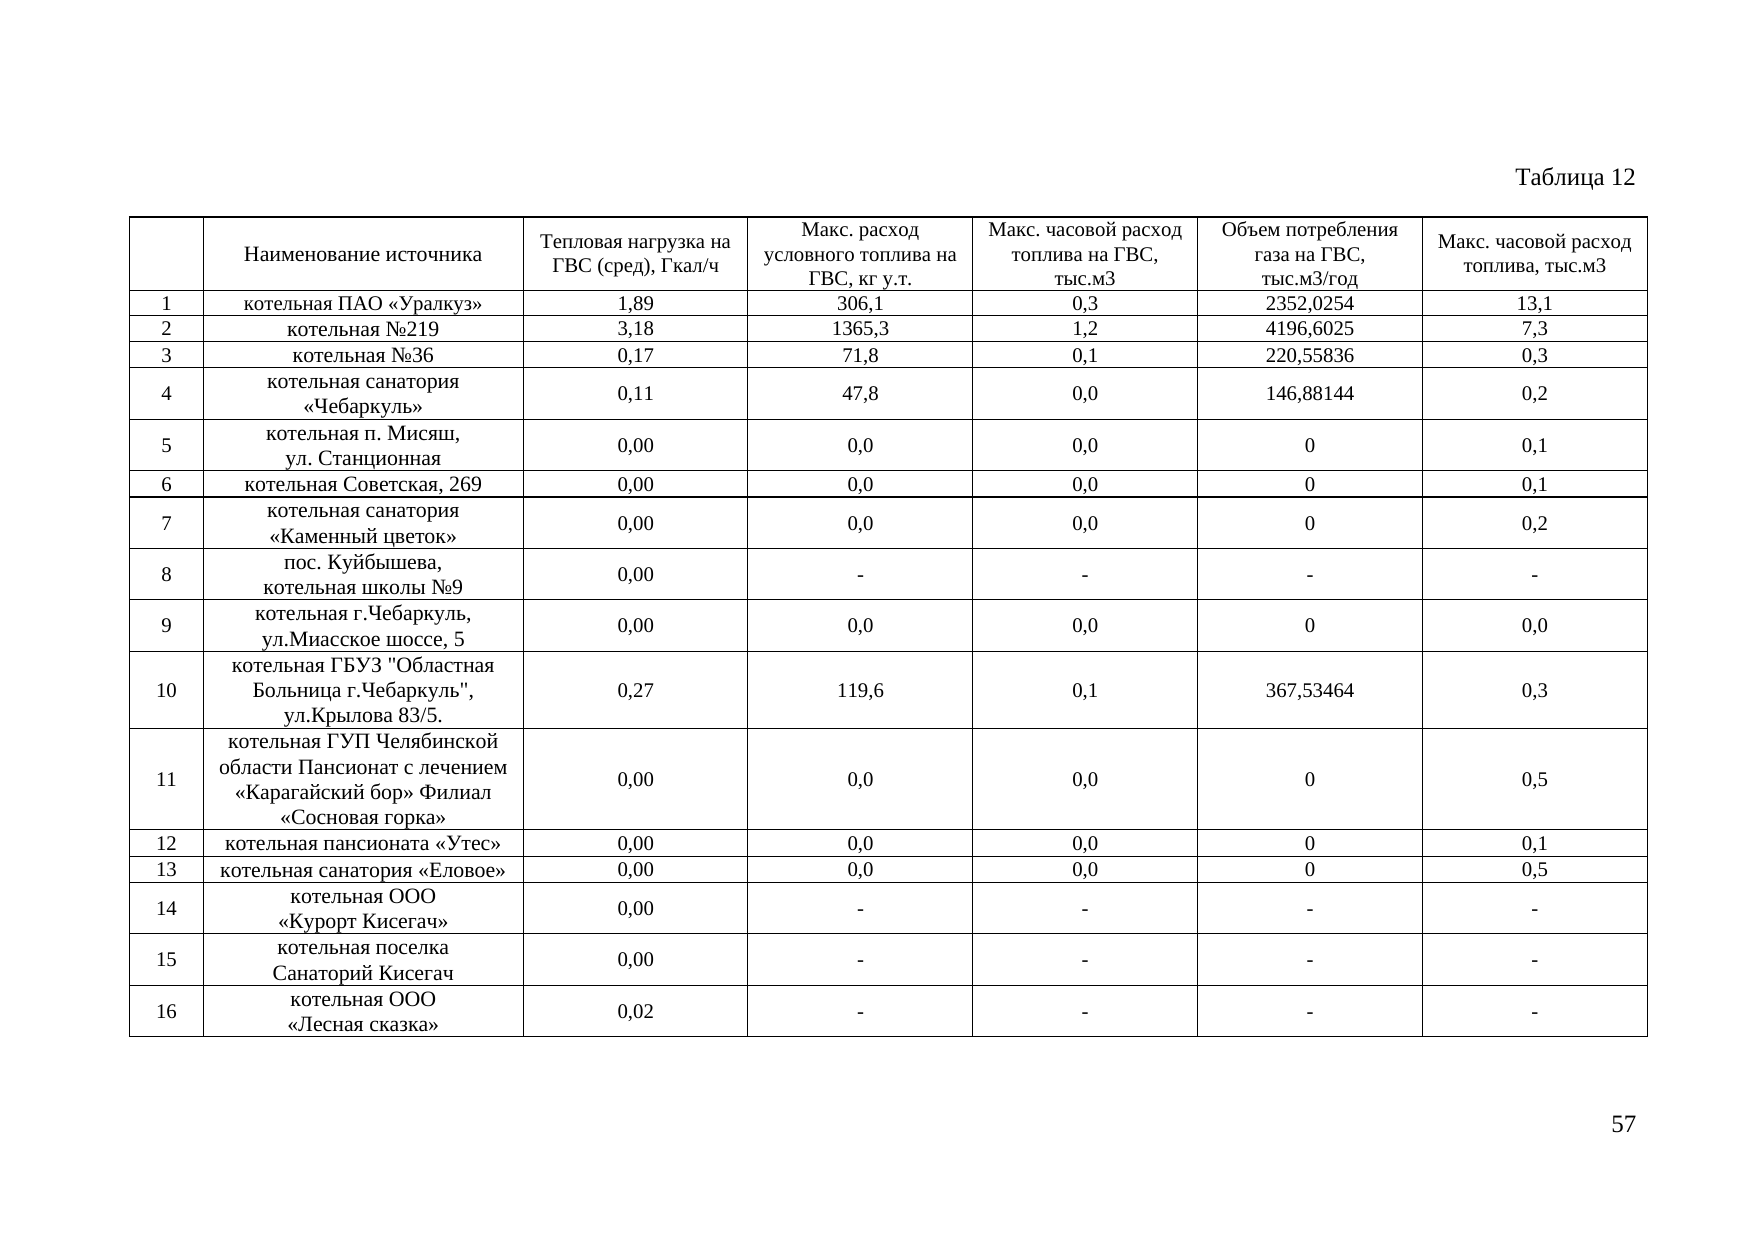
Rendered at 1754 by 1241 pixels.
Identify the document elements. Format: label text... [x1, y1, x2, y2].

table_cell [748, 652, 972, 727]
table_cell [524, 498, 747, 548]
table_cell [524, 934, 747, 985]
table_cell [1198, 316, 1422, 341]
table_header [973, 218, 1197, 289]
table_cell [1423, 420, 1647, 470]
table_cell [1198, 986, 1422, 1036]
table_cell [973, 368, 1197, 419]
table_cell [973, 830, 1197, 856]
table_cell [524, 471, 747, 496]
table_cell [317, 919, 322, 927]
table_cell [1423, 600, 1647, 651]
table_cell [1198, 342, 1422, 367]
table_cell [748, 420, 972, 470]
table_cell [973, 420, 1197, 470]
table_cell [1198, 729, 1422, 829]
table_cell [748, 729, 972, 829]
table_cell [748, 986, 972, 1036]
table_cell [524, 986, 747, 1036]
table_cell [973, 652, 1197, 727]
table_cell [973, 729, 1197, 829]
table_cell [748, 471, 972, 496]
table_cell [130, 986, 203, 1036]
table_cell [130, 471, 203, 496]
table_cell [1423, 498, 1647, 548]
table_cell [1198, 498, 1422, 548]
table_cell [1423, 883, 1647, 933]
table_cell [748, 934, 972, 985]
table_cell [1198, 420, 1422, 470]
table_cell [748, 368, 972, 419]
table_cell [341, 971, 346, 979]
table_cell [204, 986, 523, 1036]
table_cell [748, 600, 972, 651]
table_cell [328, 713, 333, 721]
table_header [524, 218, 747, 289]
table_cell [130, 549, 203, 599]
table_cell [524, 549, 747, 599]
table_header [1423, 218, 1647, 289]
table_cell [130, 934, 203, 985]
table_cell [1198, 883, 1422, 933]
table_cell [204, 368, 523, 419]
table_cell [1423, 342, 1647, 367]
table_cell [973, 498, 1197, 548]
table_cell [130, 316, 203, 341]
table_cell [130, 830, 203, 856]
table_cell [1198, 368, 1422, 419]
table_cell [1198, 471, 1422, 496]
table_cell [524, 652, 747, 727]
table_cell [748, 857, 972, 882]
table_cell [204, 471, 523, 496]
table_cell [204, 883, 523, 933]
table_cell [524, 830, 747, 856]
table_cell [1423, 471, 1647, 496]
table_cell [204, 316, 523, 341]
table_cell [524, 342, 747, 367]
text Таблица 12 [118, 162, 1636, 191]
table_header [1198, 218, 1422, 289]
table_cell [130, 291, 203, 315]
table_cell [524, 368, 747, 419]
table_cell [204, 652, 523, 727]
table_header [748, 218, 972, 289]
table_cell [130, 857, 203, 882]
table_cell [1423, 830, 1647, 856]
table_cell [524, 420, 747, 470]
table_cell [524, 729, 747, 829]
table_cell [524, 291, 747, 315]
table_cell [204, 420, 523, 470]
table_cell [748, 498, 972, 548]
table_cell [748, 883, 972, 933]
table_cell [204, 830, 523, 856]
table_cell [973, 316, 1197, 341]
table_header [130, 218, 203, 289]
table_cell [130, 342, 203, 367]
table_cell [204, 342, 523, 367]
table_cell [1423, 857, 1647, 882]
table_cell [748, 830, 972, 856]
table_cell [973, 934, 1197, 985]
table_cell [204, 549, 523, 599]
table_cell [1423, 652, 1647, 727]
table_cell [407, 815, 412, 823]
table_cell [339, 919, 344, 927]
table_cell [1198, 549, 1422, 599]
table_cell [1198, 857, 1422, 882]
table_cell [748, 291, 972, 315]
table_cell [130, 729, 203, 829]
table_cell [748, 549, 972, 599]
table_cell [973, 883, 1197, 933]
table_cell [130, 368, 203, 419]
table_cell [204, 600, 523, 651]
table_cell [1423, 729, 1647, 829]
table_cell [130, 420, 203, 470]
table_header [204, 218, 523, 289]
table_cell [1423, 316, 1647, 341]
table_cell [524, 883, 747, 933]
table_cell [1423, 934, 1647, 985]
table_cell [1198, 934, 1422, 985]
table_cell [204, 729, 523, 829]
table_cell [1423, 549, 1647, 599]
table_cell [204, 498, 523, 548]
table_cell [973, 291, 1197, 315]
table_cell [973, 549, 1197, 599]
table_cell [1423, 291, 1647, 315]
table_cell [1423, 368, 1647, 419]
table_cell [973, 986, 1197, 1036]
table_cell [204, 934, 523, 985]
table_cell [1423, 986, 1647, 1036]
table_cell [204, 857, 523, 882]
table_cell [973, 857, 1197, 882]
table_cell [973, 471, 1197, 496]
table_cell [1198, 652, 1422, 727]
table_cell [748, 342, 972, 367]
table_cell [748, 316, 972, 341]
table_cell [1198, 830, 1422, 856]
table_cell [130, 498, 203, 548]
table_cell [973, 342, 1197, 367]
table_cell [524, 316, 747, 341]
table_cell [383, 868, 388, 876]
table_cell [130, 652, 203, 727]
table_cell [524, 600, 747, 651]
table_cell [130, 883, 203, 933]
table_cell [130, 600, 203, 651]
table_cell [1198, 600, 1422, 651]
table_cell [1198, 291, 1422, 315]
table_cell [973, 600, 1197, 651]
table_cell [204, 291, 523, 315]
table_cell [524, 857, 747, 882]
